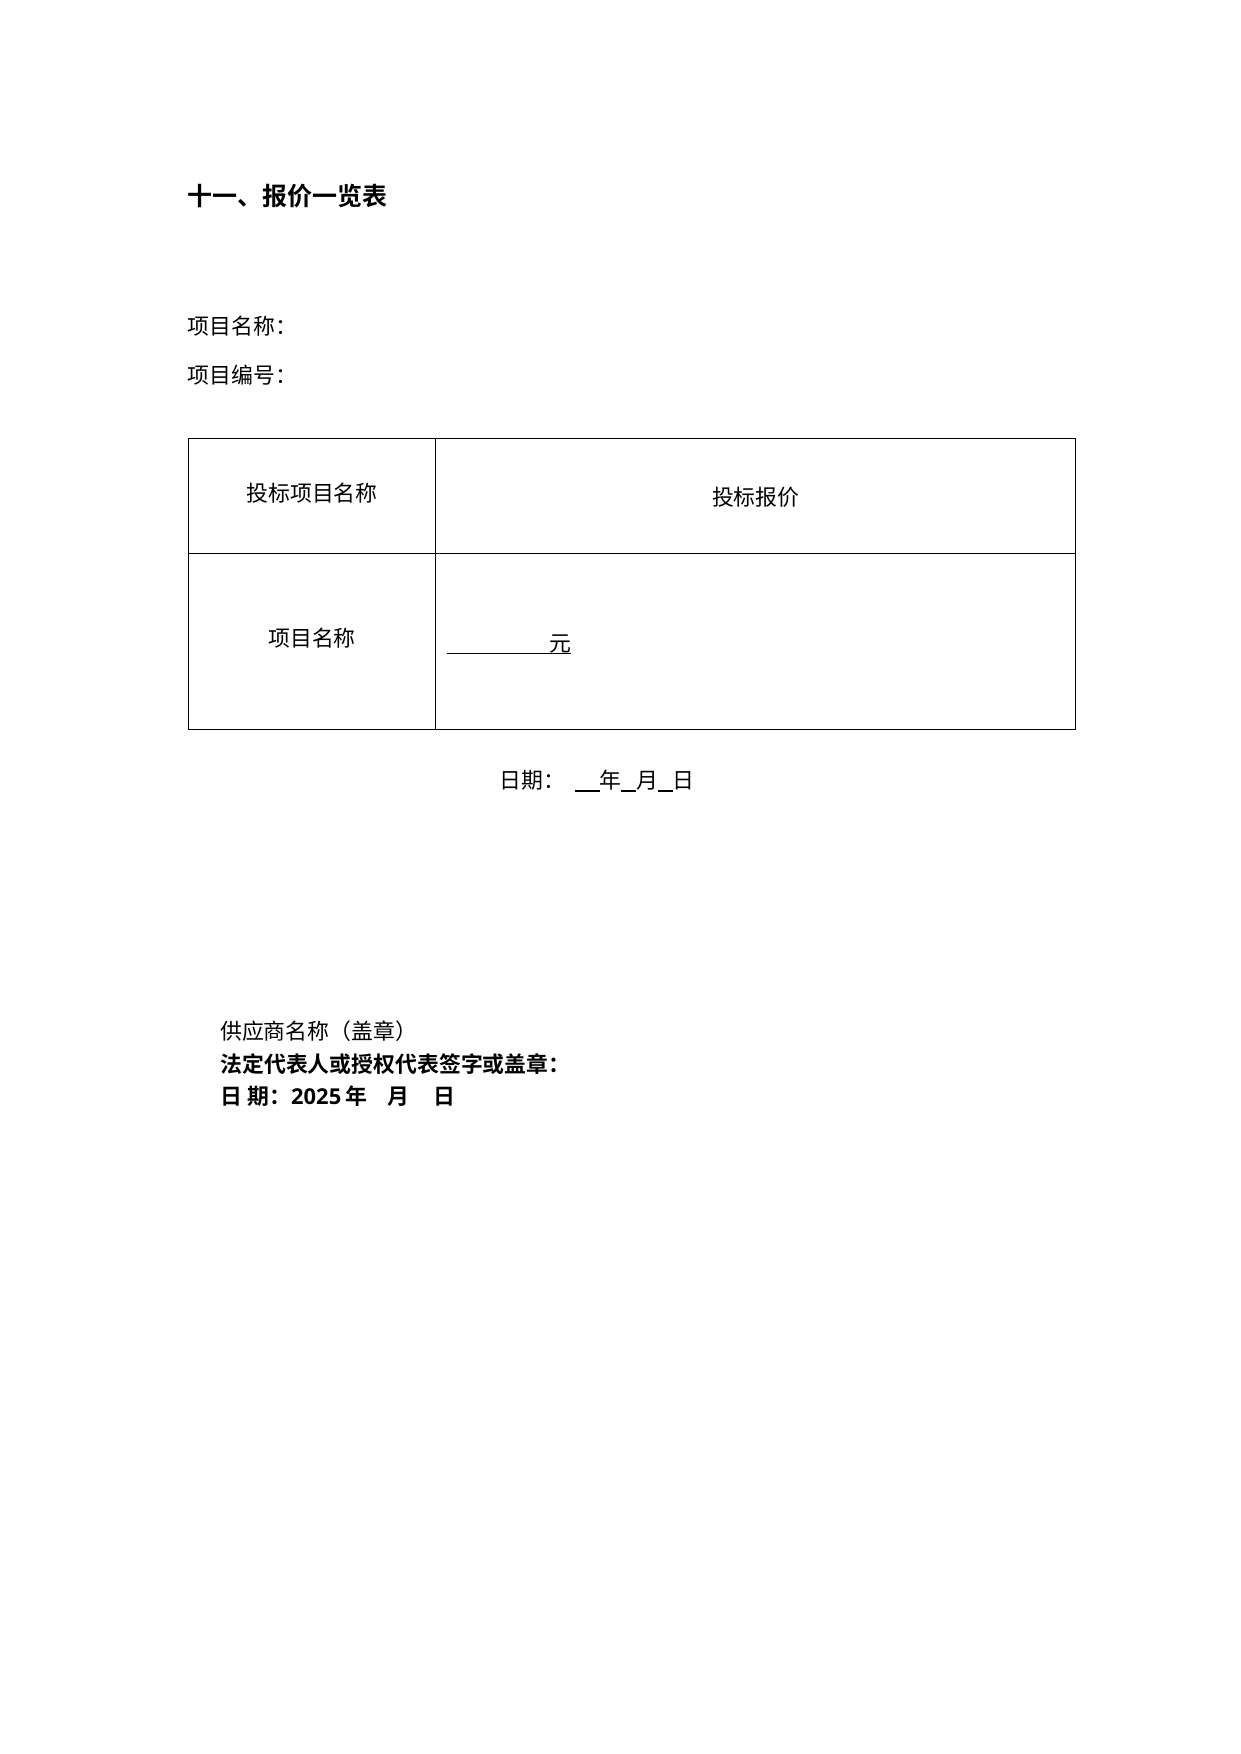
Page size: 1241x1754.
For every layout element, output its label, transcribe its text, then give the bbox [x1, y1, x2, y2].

text 供应商名称（盖章） [187, 1014, 1053, 1046]
text 项目编号： [187, 357, 1053, 390]
text 日 期：2025年 月 日 [187, 1079, 1053, 1111]
table_cell 元 [436, 554, 1075, 729]
text 日期： 年 月 日 [187, 763, 1053, 795]
table_header 投标报价 [436, 439, 1075, 552]
text 法定代表人或授权代表签字或盖章： [187, 1046, 1053, 1079]
table_cell 项目名称 [189, 554, 435, 729]
text 十一、报价一览表 [187, 162, 1053, 227]
text 项目名称： [187, 309, 1053, 341]
table_header 投标项目名称 [189, 439, 435, 552]
